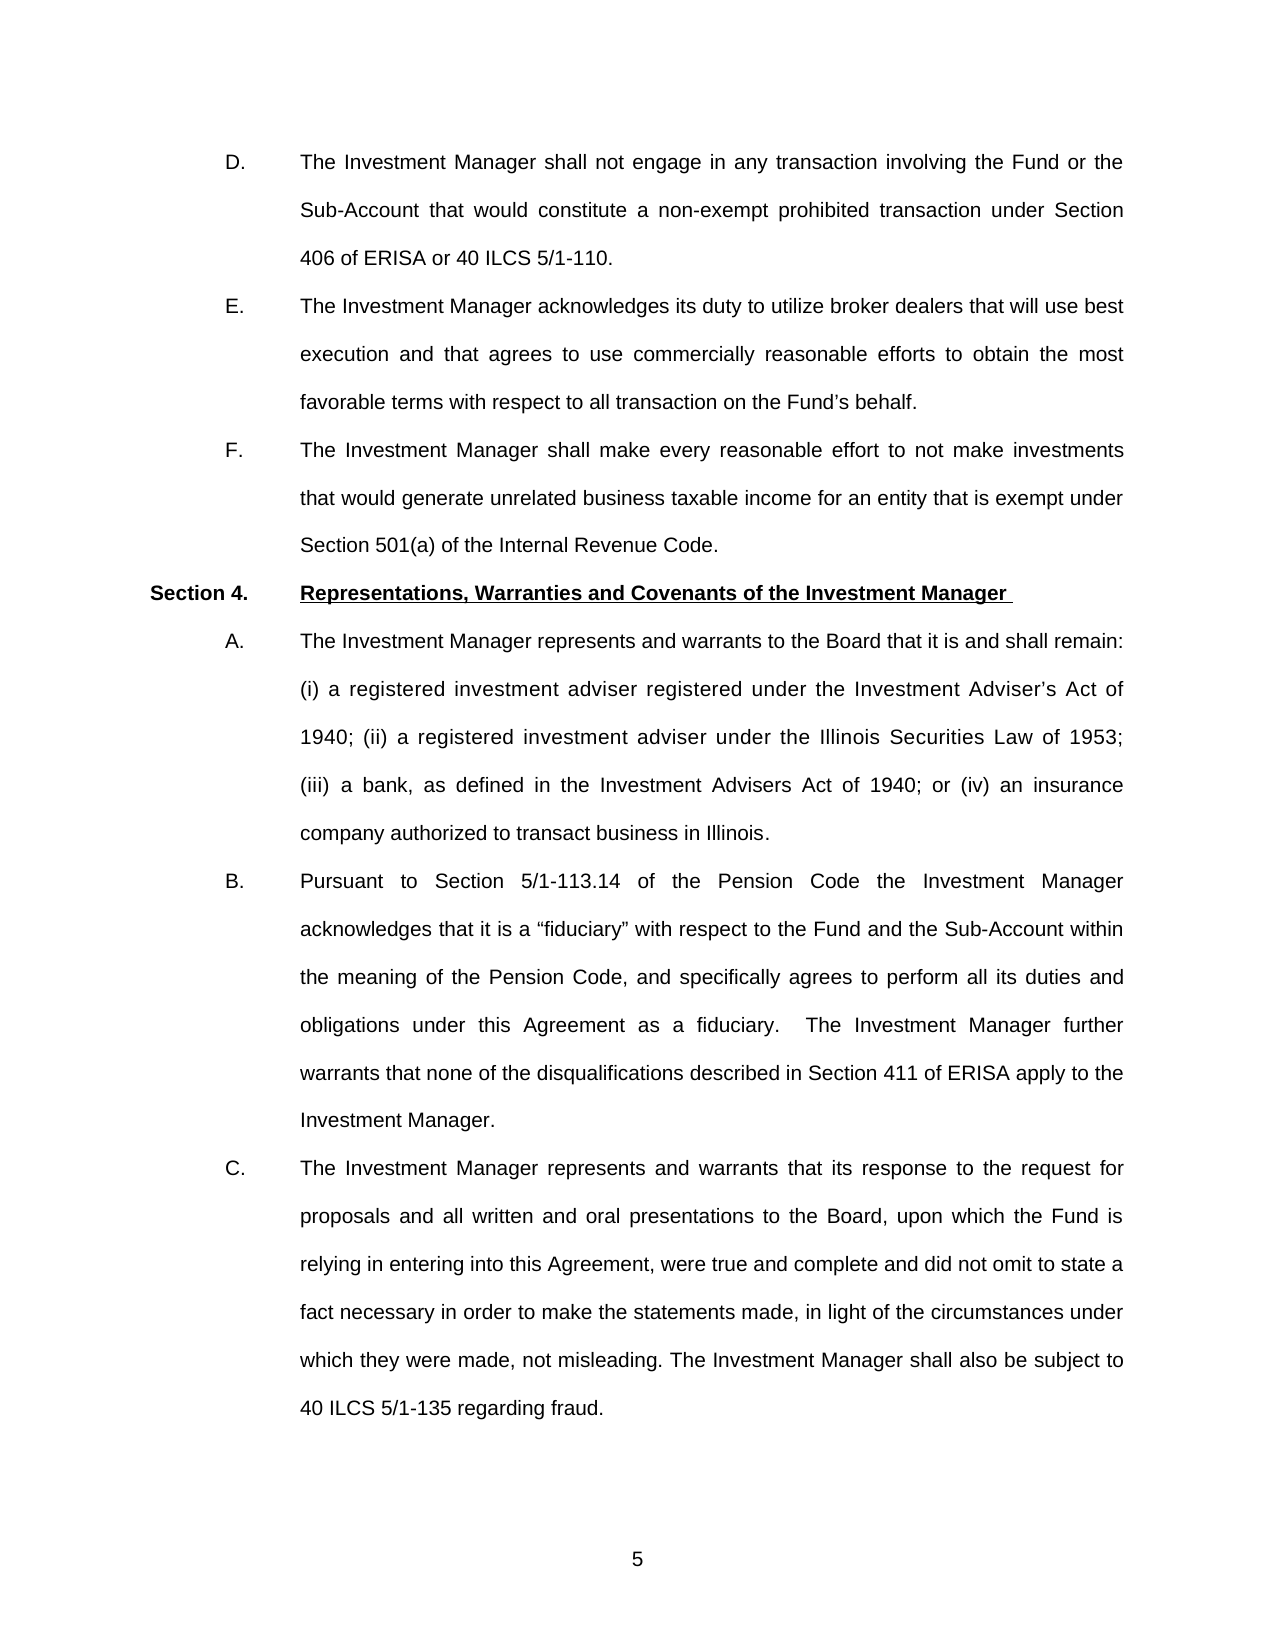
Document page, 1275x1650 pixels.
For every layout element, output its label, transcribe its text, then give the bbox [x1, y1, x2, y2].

list Pursuant to Section 5/1-113.14 of the Pension Code the Investment Manager acknowledges that it is a “fiduciary” with respect to the Fund and the Sub-Account within the meaning of the Pension Code, and specifically agrees to perform all its duties and obligations under this Agreement as a fiduciary. The Investment Manager further warrants that none of the disqualifications described in Section 411 of ERISA apply to the Investment Manager. [225, 869, 1125, 1132]
list The Investment Manager shall not engage in any transaction involving the Fund or the Sub-Account that would constitute a non-exempt prohibited transaction under Section 406 of ERISA or 40 ILCS 5/1-110. [225, 150, 1125, 270]
list The Investment Manager represents and warrants that its response to the request for proposals and all written and oral presentations to the Board, upon which the Fund is relying in entering into this Agreement, were true and complete and did not omit to state a fact necessary in order to make the statements made, in light of the circumstances under which they were made, not misleading. The Investment Manager shall also be subject to 40 ILCS 5/1-135 regarding fraud. [225, 1156, 1125, 1420]
list The Investment Manager shall make every reasonable effort to not make investments that would generate unrelated business taxable income for an entity that is exempt under Section 501(a) of the Internal Revenue Code. [225, 437, 1125, 557]
text Section 4. Representations, Warranties and Covenants of the Investment Manager [150, 581, 1125, 605]
list The Investment Manager represents and warrants to the Board that it is and shall remain: (i) a registered investment adviser registered under the Investment Adviser’s Act of 1940; (ii) a registered investment adviser under the Illinois Securities Law of 1953; (iii) a bank, as defined in the Investment Advisers Act of 1940; or (iv) an insurance company authorized to transact business in Illinois. [225, 629, 1125, 845]
list The Investment Manager acknowledges its duty to utilize broker dealers that will use best execution and that agrees to use commercially reasonable efforts to obtain the most favorable terms with respect to all transaction on the Fund’s behalf. [225, 294, 1125, 413]
